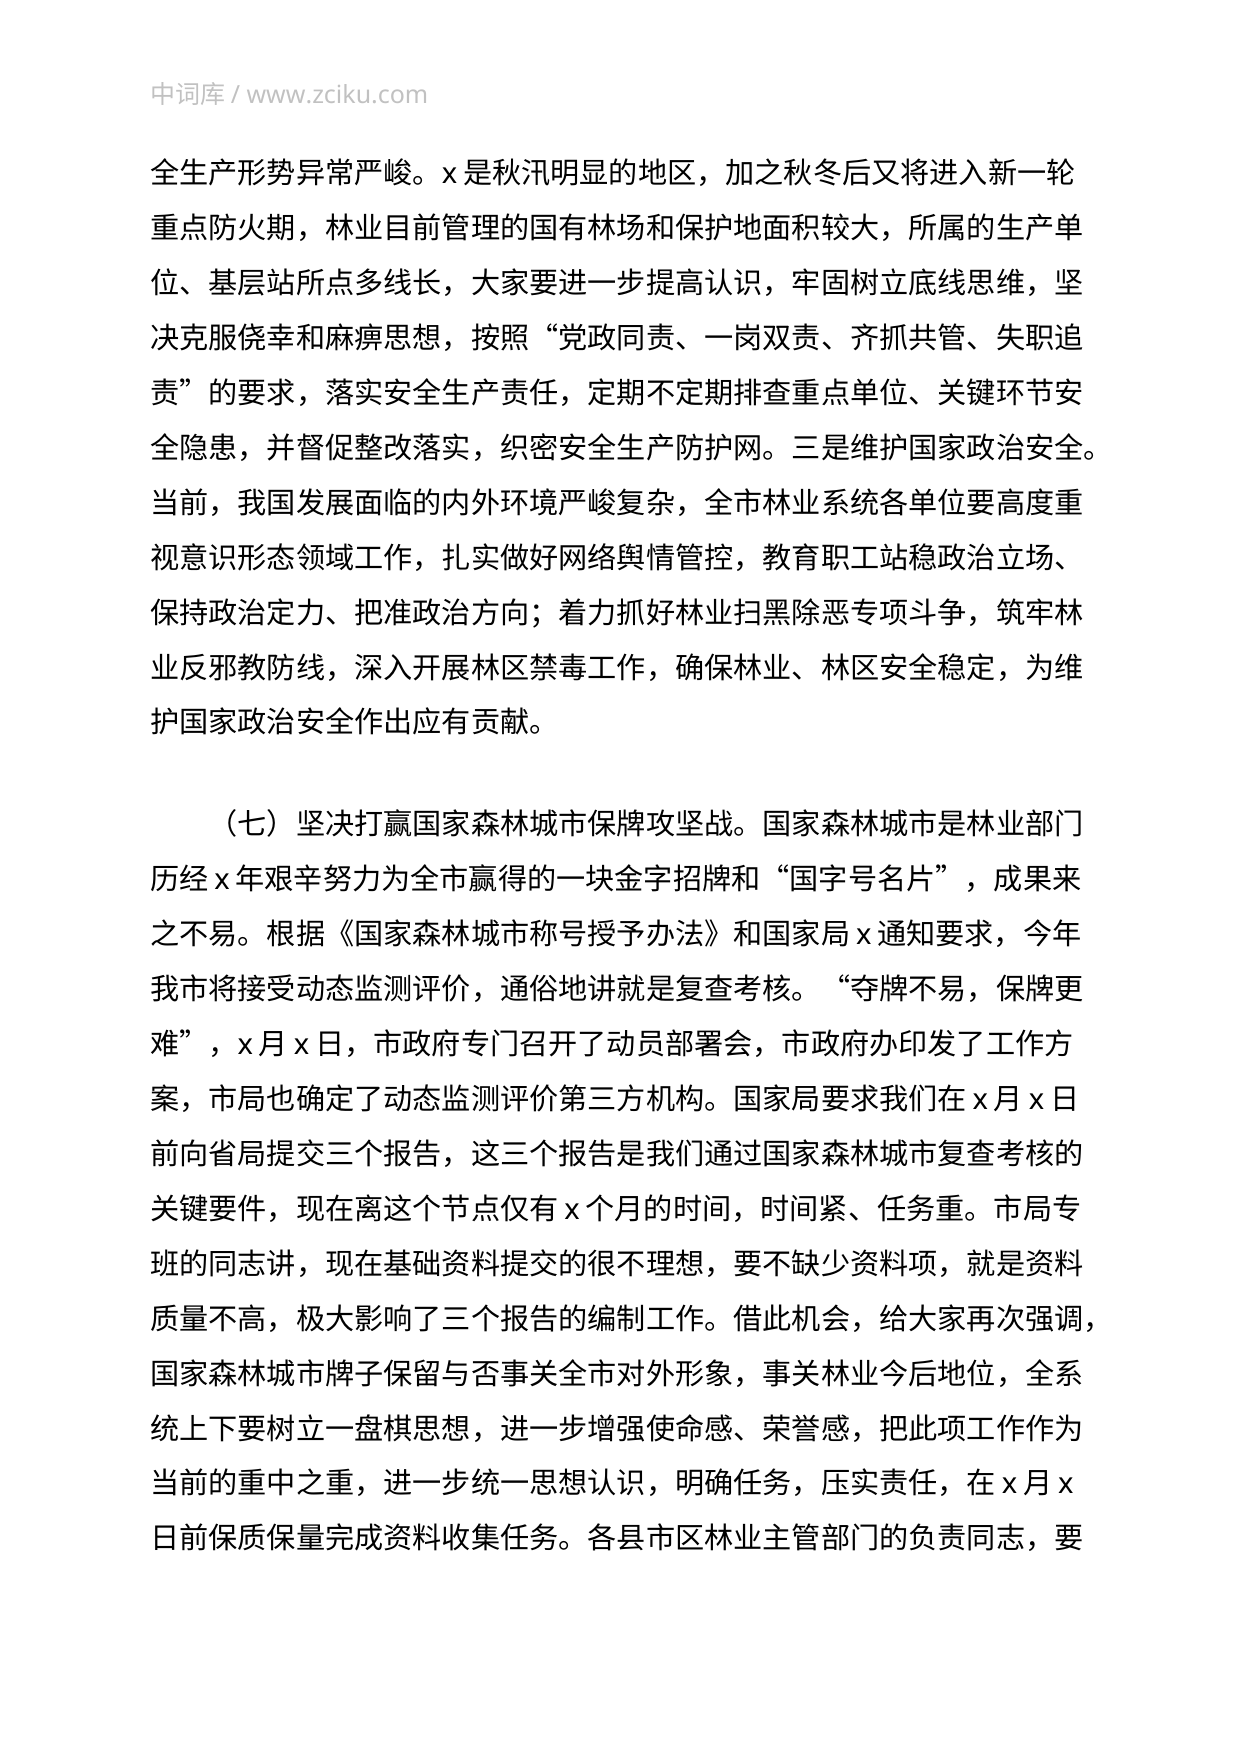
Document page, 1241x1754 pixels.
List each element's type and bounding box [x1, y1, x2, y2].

text [150, 150, 1090, 741]
text [150, 801, 1090, 1557]
